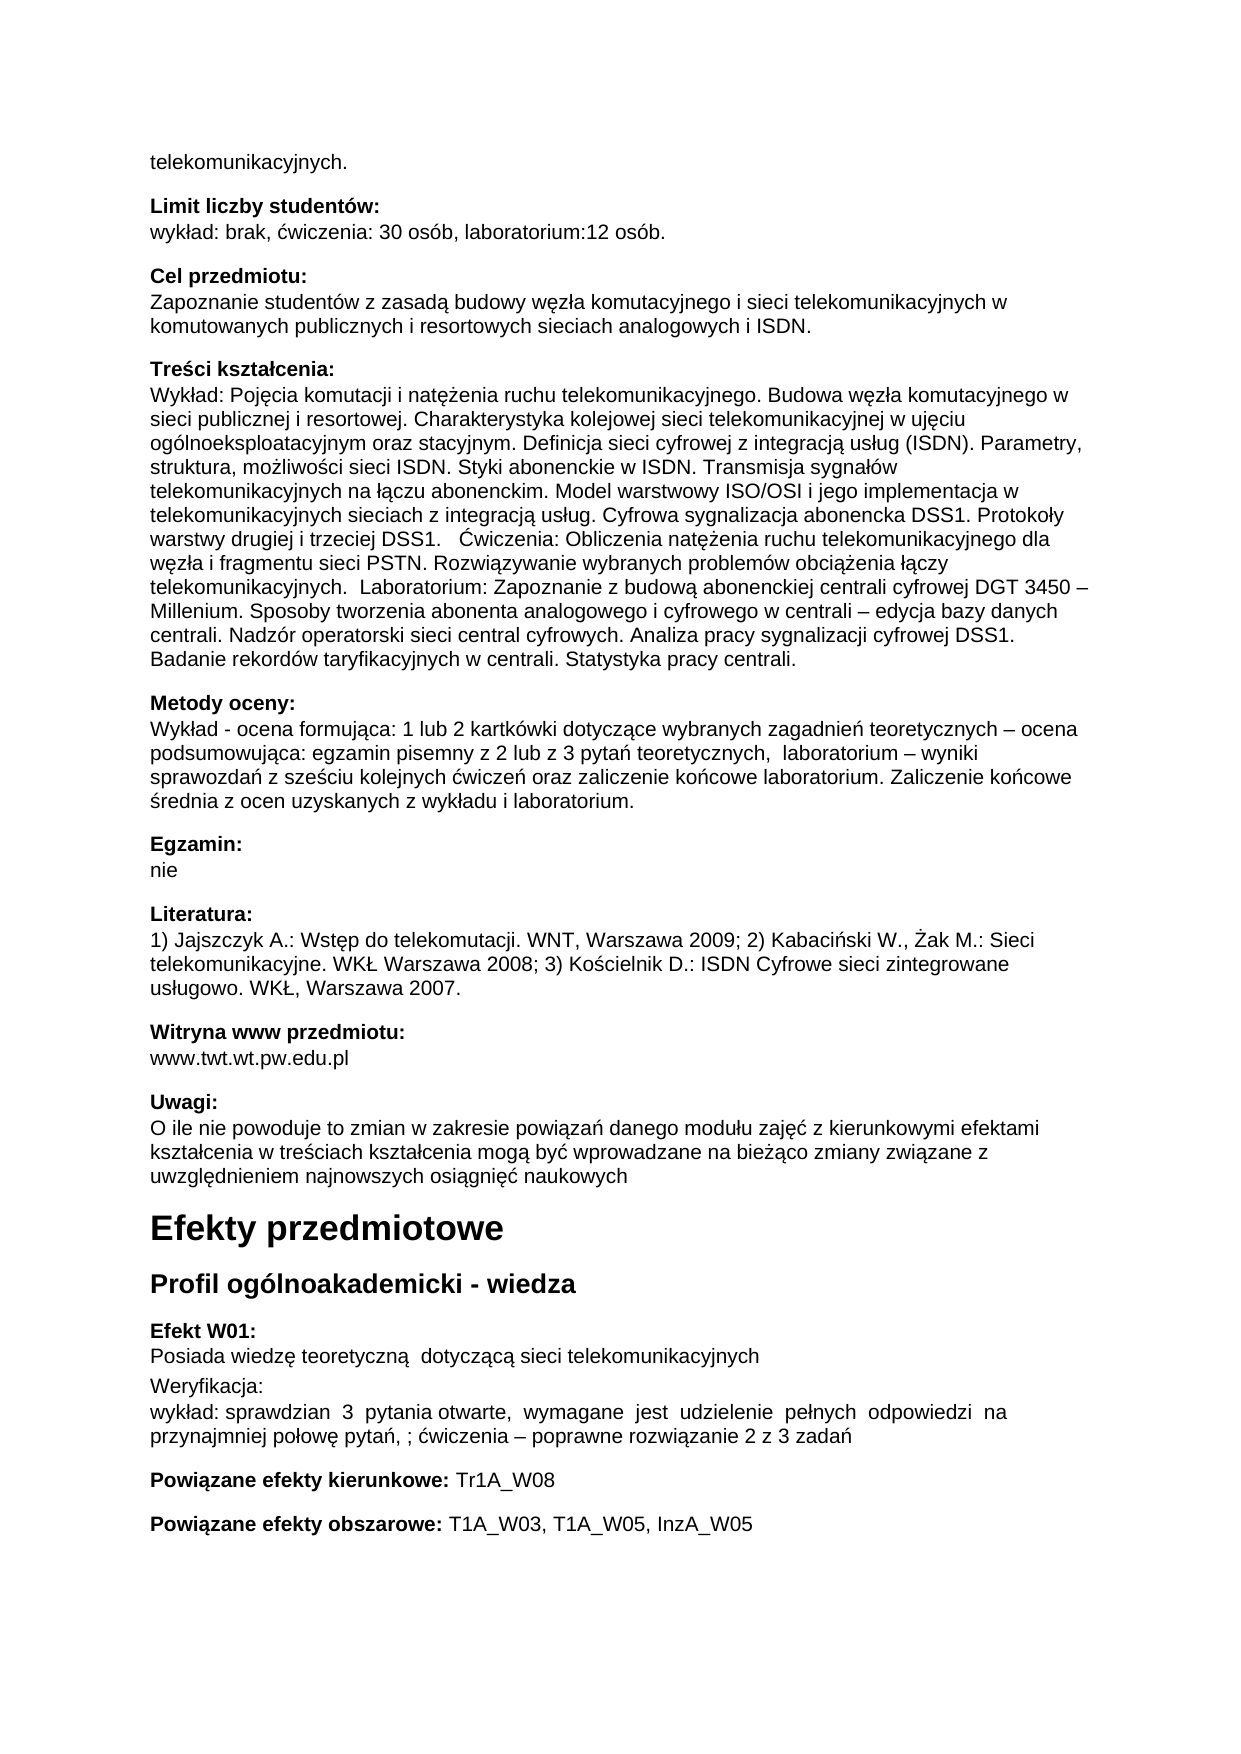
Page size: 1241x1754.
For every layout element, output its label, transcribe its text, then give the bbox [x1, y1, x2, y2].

text Powiązane efekty obszarowe: T1A_W03, T1A_W05, InzA_W05 [150, 1512, 1090, 1536]
text Treści kształcenia: [150, 357, 1090, 381]
text Literatura: [150, 902, 1090, 926]
subtitle Efekty przedmiotowe [150, 1207, 1090, 1248]
text Cel przedmiotu: [150, 263, 1090, 287]
text wykład: brak, ćwiczenia: 30 osób, laboratorium:12 osób. [150, 220, 1090, 244]
text 1) Jajszczyk A.: Wstęp do telekomutacji. WNT, Warszawa 2009; 2) Kabaciński W., Żak M.: Sieci telekomunikacyjne. WKŁ Warszawa 2008; 3) Kościelnik D.: ISDN Cyfrowe sieci zintegrowane usługowo. WKŁ, Warszawa 2007. [150, 928, 1090, 1000]
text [150, 1400, 1090, 1448]
text Wykład: Pojęcia komutacji i natężenia ruchu telekomunikacyjnego. Budowa węzła komutacyjnego w sieci publicznej i resortowej. Charakterystyka kolejowej sieci telekomunikacyjnej w ujęciu ogólnoeksploatacyjnym oraz stacyjnym. Definicja sieci cyfrowej z integracją usług (ISDN). Parametry, struktura, możliwości sieci ISDN. Styki abonenckie w ISDN. Transmisja sygnałów telekomunikacyjnych na łączu abonenckim. Model warstwowy ISO/OSI i jego implementacja w telekomunikacyjnych sieciach z integracją usług. Cyfrowa sygnalizacja abonencka DSS1. Protokoły warstwy drugiej i trzeciej DSS1. Ćwiczenia: Obliczenia natężenia ruchu telekomunikacyjnego dla węzła i fragmentu sieci PSTN. Rozwiązywanie wybranych problemów obciążenia łączy telekomunikacyjnych. Laboratorium: Zapoznanie z budową abonenckiej centrali cyfrowej DGT 3450 – Millenium. Sposoby tworzenia abonenta analogowego i cyfrowego w centrali – edycja bazy danych centrali. Nadzór operatorski sieci central cyfrowych. Analiza pracy sygnalizacji cyfrowej DSS1. Badanie rekordów taryfikacyjnych w centrali. Statystyka pracy centrali. [150, 383, 1090, 671]
text Wykład - ocena formująca: 1 lub 2 kartkówki dotyczące wybranych zagadnień teoretycznych – ocena podsumowująca: egzamin pisemny z 2 lub z 3 pytań teoretycznych, laboratorium – wyniki sprawozdań z sześciu kolejnych ćwiczeń oraz zaliczenie końcowe laboratorium. Zaliczenie końcowe średnia z ocen uzyskanych z wykładu i laboratorium. [150, 717, 1090, 812]
text Efekt W01: [150, 1319, 1090, 1343]
text Uwagi: [150, 1089, 1090, 1113]
text Zapoznanie studentów z zasadą budowy węzła komutacyjnego i sieci telekomunikacyjnych w komutowanych publicznych i resortowych sieciach analogowych i ISDN. [150, 289, 1090, 337]
text Posiada wiedzę teoretyczną dotyczącą sieci telekomunikacyjnych [150, 1344, 1090, 1368]
text www.twt.wt.pw.edu.pl [150, 1046, 1090, 1070]
text nie [150, 858, 1090, 882]
text Weryfikacja: [150, 1374, 1090, 1398]
text Egzamin: [150, 832, 1090, 856]
text Metody oceny: [150, 691, 1090, 714]
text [150, 150, 1090, 174]
text Powiązane efekty kierunkowe: Tr1A_W08 [150, 1468, 1090, 1492]
subtitle Profil ogólnoakademicki - wiedza [150, 1268, 1090, 1299]
text O ile nie powoduje to zmian w zakresie powiązań danego modułu zajęć z kierunkowymi efektami kształcenia w treściach kształcenia mogą być wprowadzane na bieżąco zmiany związane z uwzględnieniem najnowszych osiągnięć naukowych [150, 1116, 1090, 1187]
text Witryna www przedmiotu: [150, 1020, 1090, 1044]
text Limit liczby studentów: [150, 194, 1090, 218]
